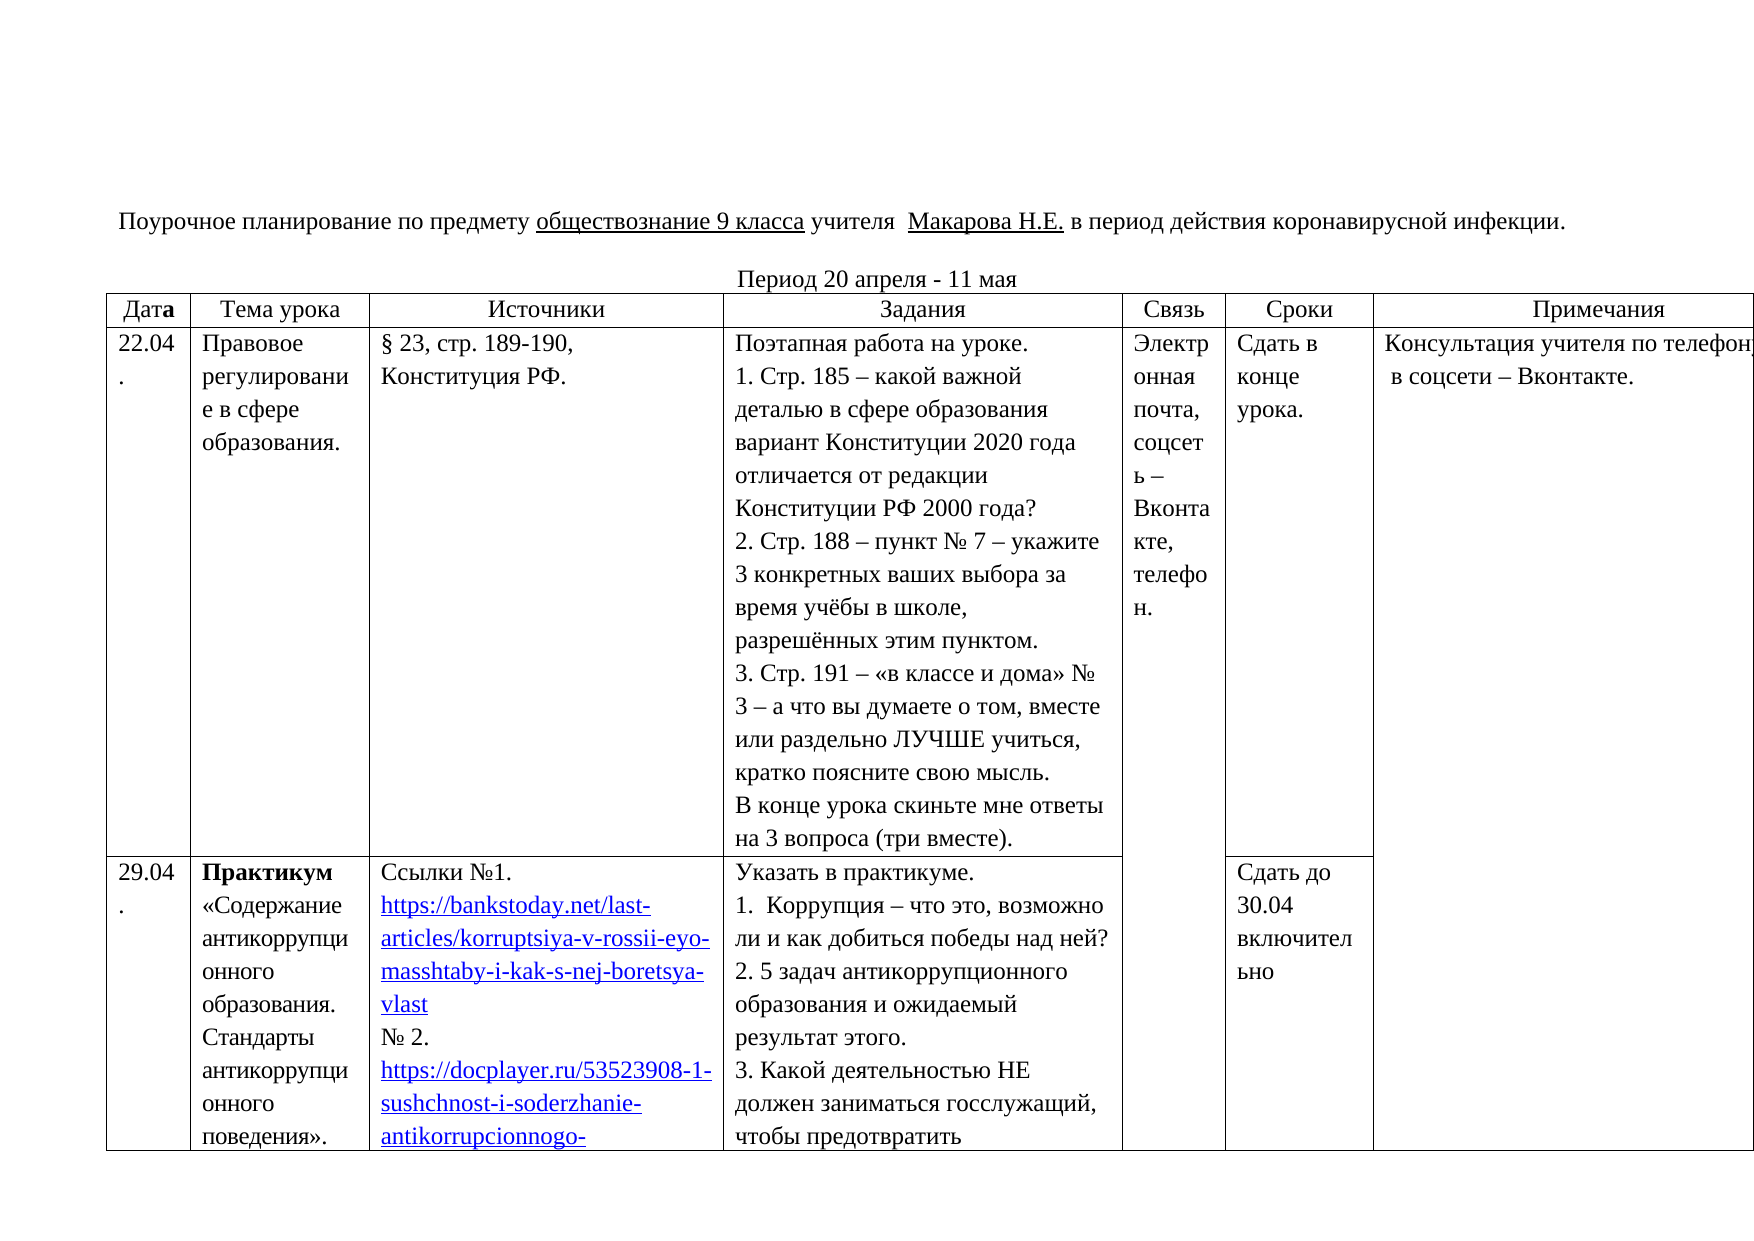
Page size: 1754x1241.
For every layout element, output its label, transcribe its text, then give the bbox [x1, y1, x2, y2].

table_header Дата [107, 294, 190, 327]
table_cell Поэтапная работа на уроке. 1. Стр. 185 – какой важной деталью в сфере образования вариант Конституции 2020 года отличается от редакции Конституции РФ 2000 года? 2. Стр. 188 – пункт № 7 – укажите 3 конкретных ваших выбора за время учёбы в школе, разрешённых этим пунктом. 3. Стр. 191 – «в классе и дома» № 3 – а что вы думаете о том, вместе или раздельно ЛУЧШЕ учиться, кратко поясните свою мысль. В конце урока скиньте мне ответы на 3 вопроса (три вместе). [724, 328, 1122, 856]
table_header Сроки [1226, 294, 1373, 327]
table_header Примечания [1374, 294, 1753, 327]
table_header Задания [724, 294, 1122, 327]
table_cell Правовое регулирование в сфере образования. [191, 328, 369, 856]
table_cell Консультация учителя по телефону, в соцсети – Вконтакте. [1374, 328, 1753, 1149]
table_cell Электронная почта, соцсеть – Вконтакте, телефон. [1123, 328, 1225, 1149]
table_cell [724, 857, 1122, 1149]
table_header Связь [1123, 294, 1225, 327]
table_cell § 23, стр. 189-190, Конституция РФ. [370, 328, 723, 856]
text Поурочное планирование по предмету обществознание 9 класса учителя Макарова Н.Е. в период действия коронавирусной инфекции. [118, 206, 1636, 235]
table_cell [1226, 857, 1373, 1149]
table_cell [191, 857, 369, 1149]
table_cell 29.04. [107, 857, 190, 1149]
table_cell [370, 857, 723, 1149]
text Период 20 апреля - 11 мая [118, 264, 1636, 293]
table_header Источники [370, 294, 723, 327]
table_header Тема урока [191, 294, 369, 327]
table_cell Сдать в конце урока. [1226, 328, 1373, 856]
table_cell 22.04. [107, 328, 190, 856]
